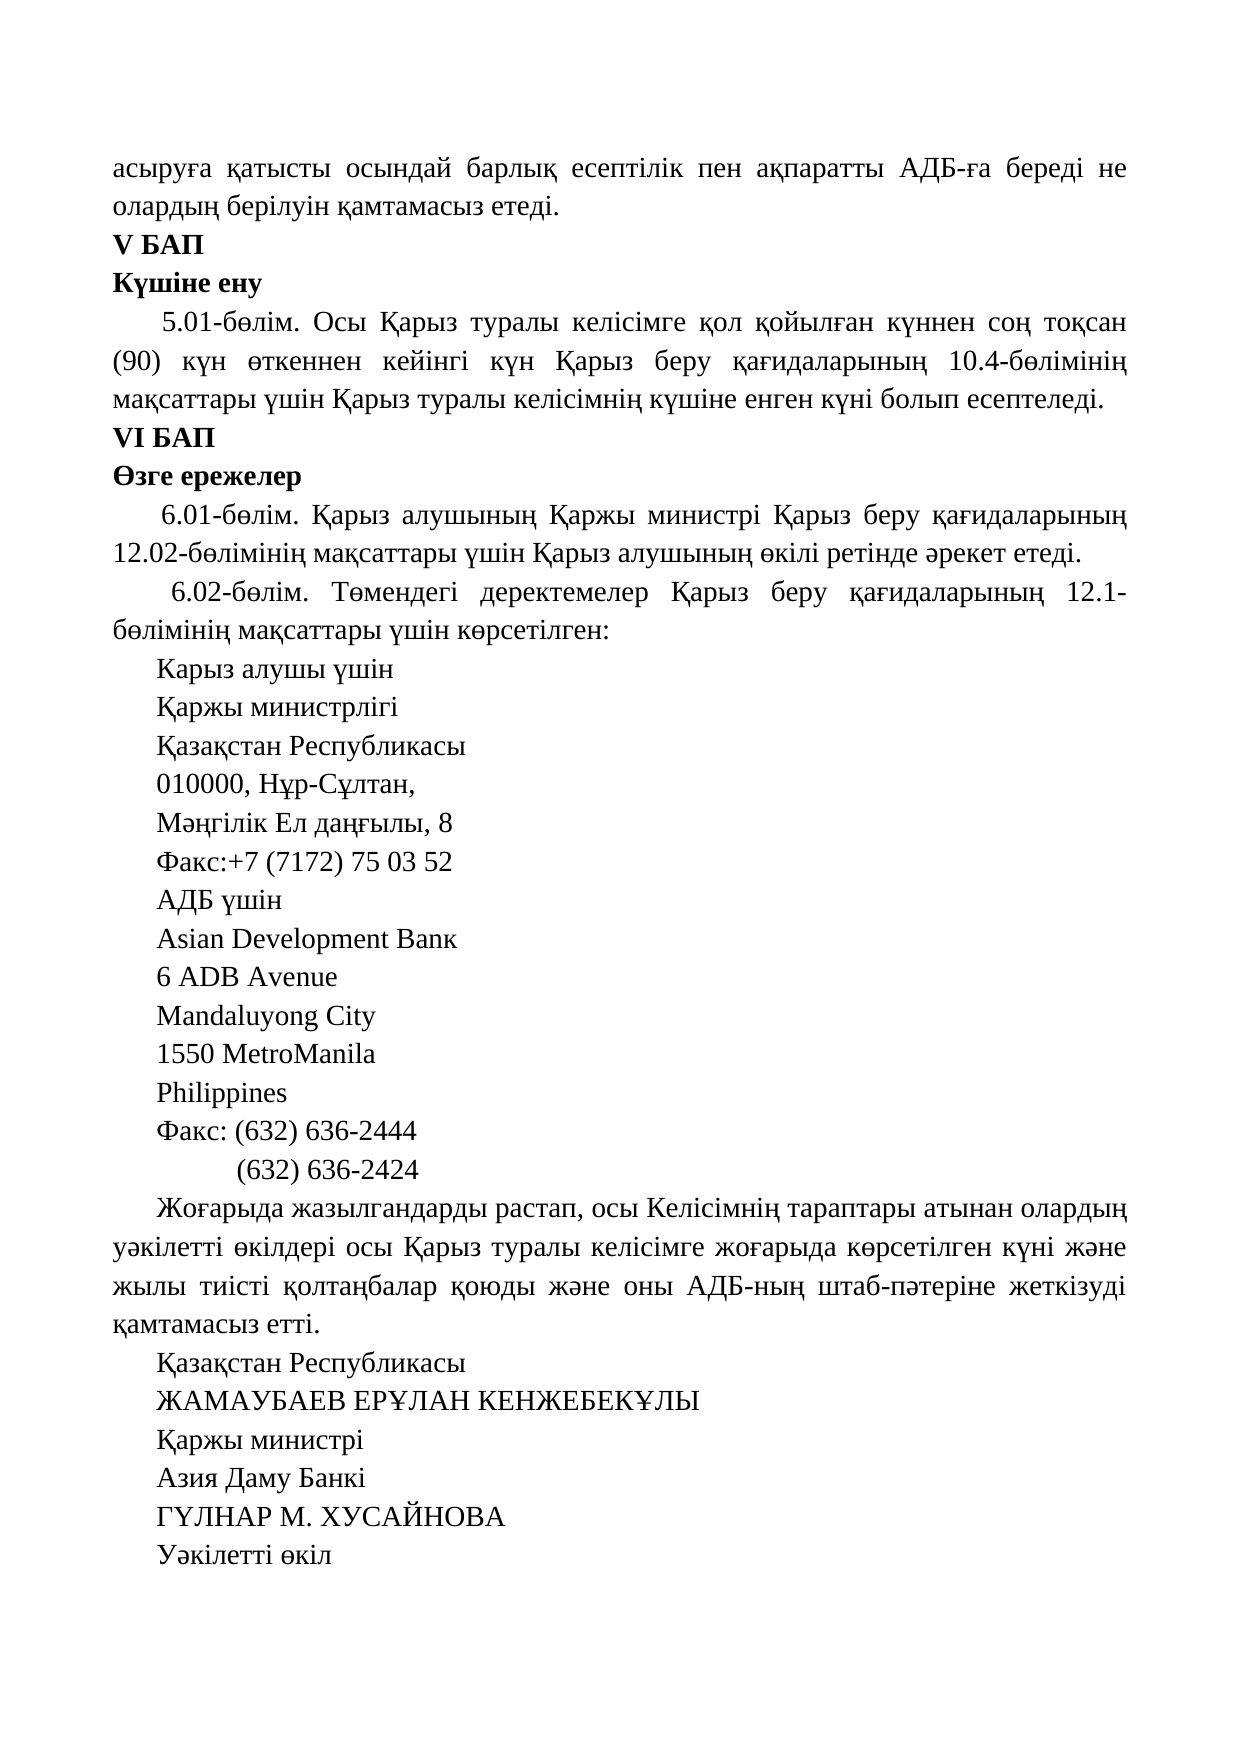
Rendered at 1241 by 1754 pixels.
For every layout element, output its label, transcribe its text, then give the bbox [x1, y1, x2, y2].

text Факс: (632) 636-2444 [112, 1113, 1128, 1147]
text 6 ADB Avenue [112, 959, 1128, 993]
text АДБ үшін [112, 882, 1128, 916]
text 1550 MetroManila [112, 1036, 1128, 1070]
text Факс:+7 (7172) 75 03 52 [112, 844, 1128, 877]
text (632) 636-2424 [112, 1152, 1128, 1186]
text Карыз алушы үшін [112, 651, 1128, 684]
text Күшіне ену [112, 266, 1128, 299]
text ГҮЛНАР М. ХУСАЙНОВА [112, 1499, 1128, 1532]
text Жоғарыда жазылгандарды растап, осы Келісімнің тараптары атынан олардың уәкілетті өкілдері осы Қарыз туралы келісімге жоғарыда көрсетілген күні және жылы тиісті қолтаңбалар қоюды және оны АДБ-ның штаб-пәтеріне жеткізуді қамтамасыз етті. [112, 1191, 1128, 1340]
text ЖАМАУБАЕВ ЕРҰЛАН КЕНЖЕБЕКҰЛЫ [112, 1383, 1128, 1417]
text 010000, Нұр-Сұлтан, [112, 767, 1128, 800]
text Өзге ережелер [112, 458, 1128, 492]
text Қаржы министрлігі [112, 689, 1128, 723]
text Азия Даму Банкі [112, 1460, 1128, 1494]
text Қазақстан Республикасы [112, 728, 1128, 762]
text 6.02-бөлім. Төмендегі деректемелер Қарыз беру қағидаларының 12.1-бөлімінің мақсаттары үшін көрсетілген: [112, 574, 1128, 646]
text V БАП [112, 227, 1128, 261]
text Уәкілетті өкіл [112, 1537, 1128, 1571]
text Қазақстан Республикасы [112, 1345, 1128, 1378]
text Мәңгілік Ел даңғылы, 8 [112, 805, 1128, 839]
text 6.01-бөлім. Қарыз алушының Қаржы министрі Қарыз беру қағидаларының 12.02-бөлімінің мақсаттары үшін Қарыз алушының өкілі ретінде әрекет етеді. [112, 497, 1128, 569]
text Philippines [112, 1075, 1128, 1108]
text Asian Development Ваnк [112, 921, 1128, 954]
text VI БАП [112, 420, 1128, 453]
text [112, 150, 1128, 222]
text 5.01-бөлім. Осы Қарыз туралы келісімге қол қойылған күннен соң тоқсан (90) күн өткеннен кейінгі күн Қарыз беру қағидаларының 10.4-бөлімінің мақсаттары үшін Қарыз туралы келісімнің күшіне енген күні болып есептеледі. [112, 304, 1128, 415]
text Mandaluyong City [112, 998, 1128, 1031]
text Қаржы министрі [112, 1422, 1128, 1455]
